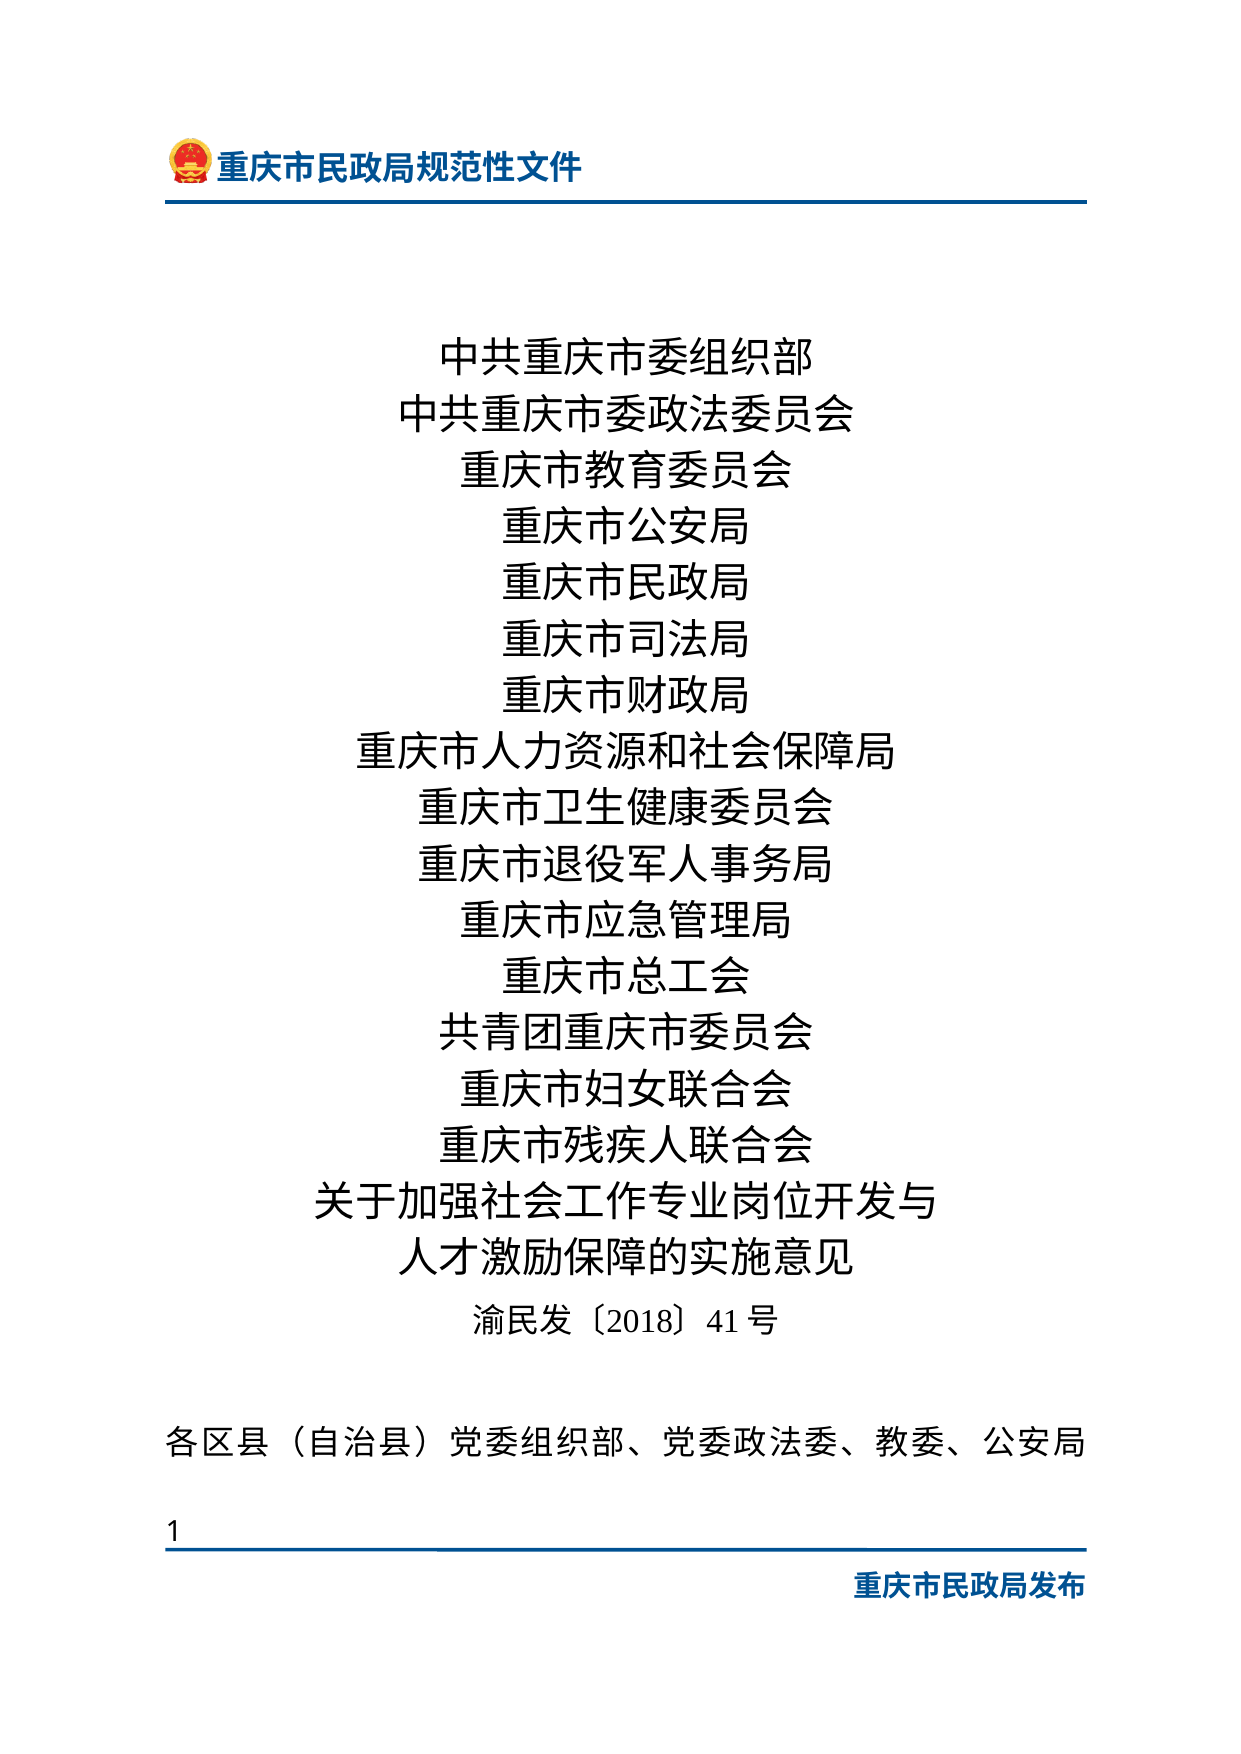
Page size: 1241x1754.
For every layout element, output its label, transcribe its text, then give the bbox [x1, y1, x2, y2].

text 重庆市司法局 [165, 609, 1087, 665]
text 重庆市财政局 [165, 665, 1087, 722]
text 重庆市卫生健康委员会 [165, 778, 1087, 834]
text 中共重庆市委政法委员会 [165, 384, 1087, 440]
text 关于加强社会工作专业岗位开发与 [165, 1172, 1087, 1228]
text 重庆市教育委员会 [165, 440, 1087, 497]
text 共青团重庆市委员会 [165, 1003, 1087, 1059]
text 重庆市总工会 [165, 947, 1087, 1003]
text 人才激励保障的实施意见 [165, 1228, 1087, 1284]
text 重庆市人力资源和社会保障局 [165, 722, 1087, 778]
text 重庆市残疾人联合会 [165, 1115, 1087, 1172]
text 重庆市应急管理局 [165, 890, 1087, 947]
picture [165, 136, 216, 187]
text 重庆市公安局 [165, 497, 1087, 553]
text 渝民发〔2018〕41号 [165, 1284, 1087, 1344]
text 中共重庆市委组织部 [165, 328, 1087, 384]
text 重庆市民政局 [165, 553, 1087, 609]
text 重庆市妇女联合会 [165, 1059, 1087, 1115]
text 重庆市退役军人事务局 [165, 834, 1087, 890]
